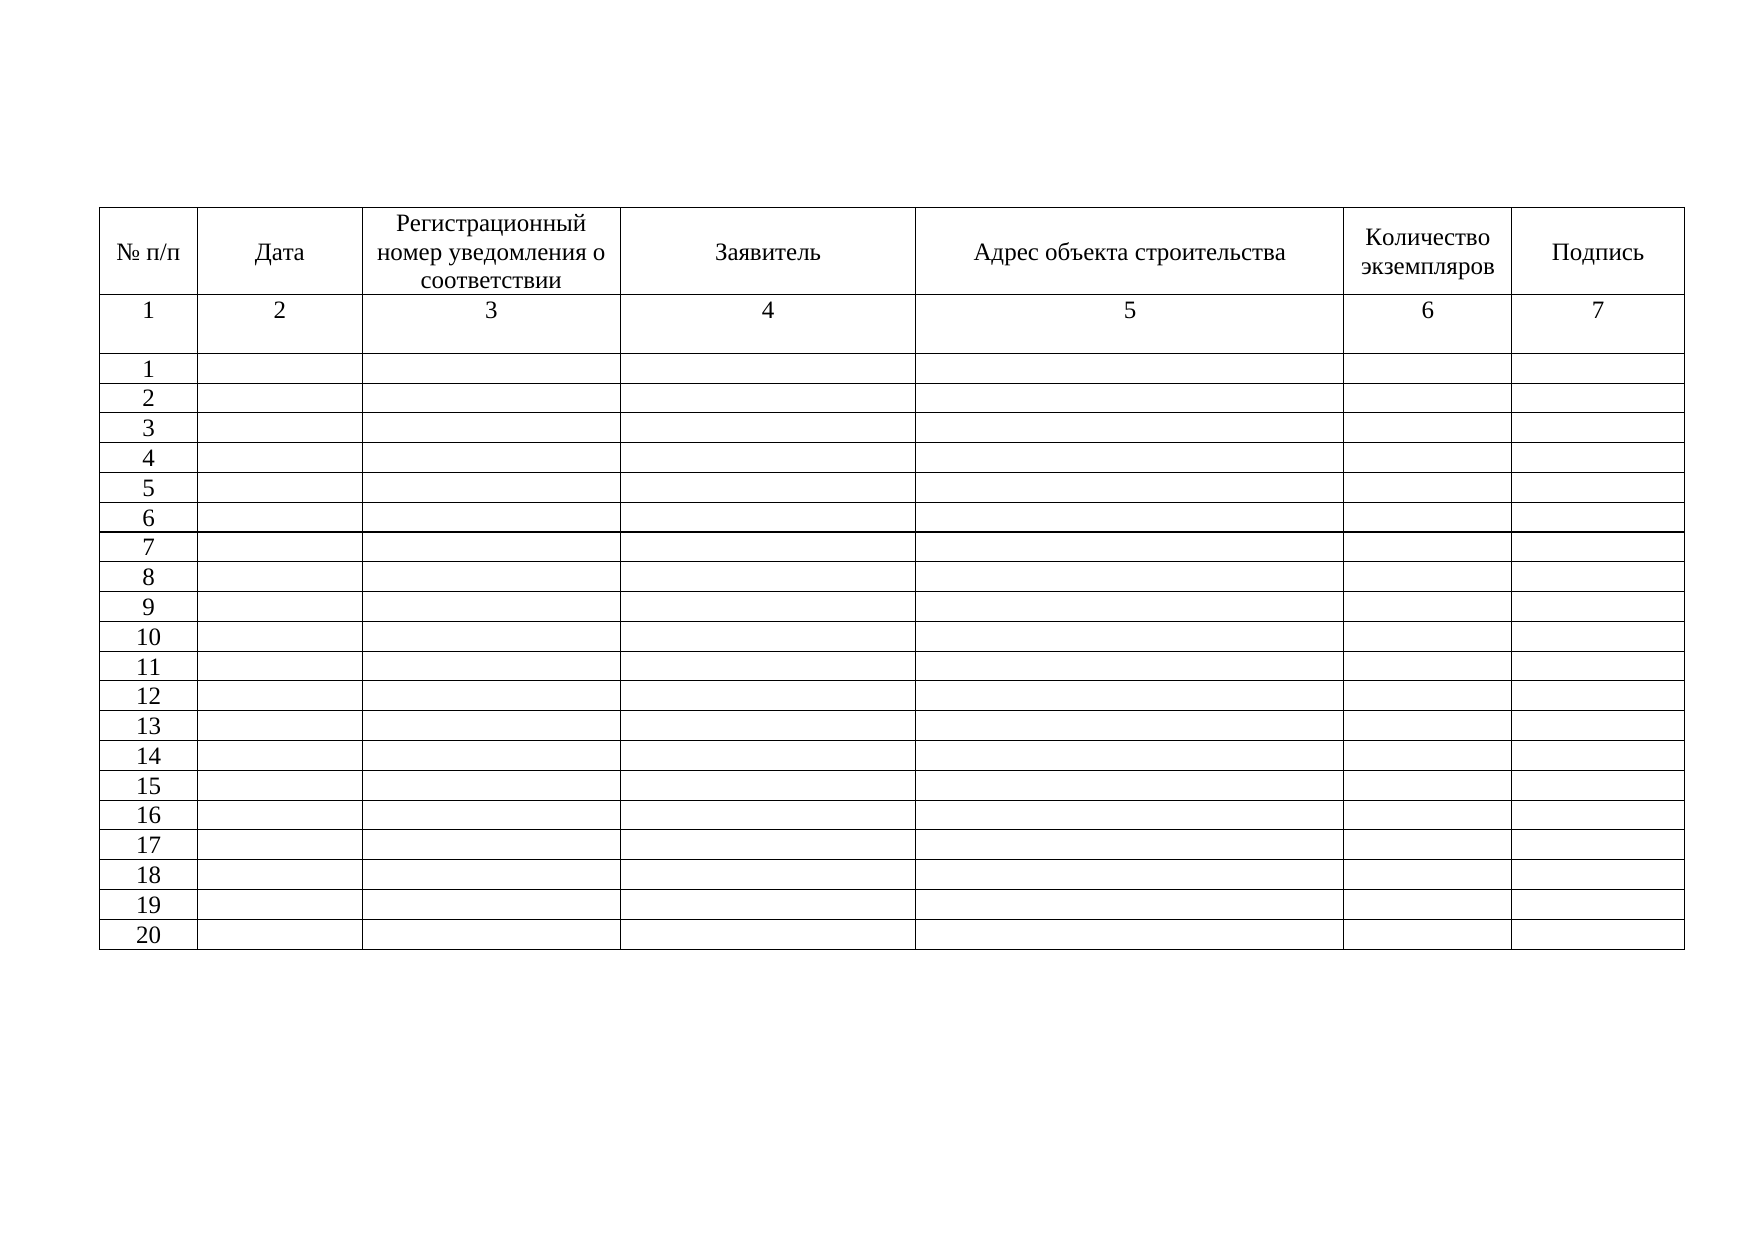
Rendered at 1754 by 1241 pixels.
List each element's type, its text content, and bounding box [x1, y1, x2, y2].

table_cell [1512, 413, 1684, 442]
table_cell [198, 384, 362, 412]
table_header Заявитель [621, 208, 915, 294]
table_cell 5 [916, 295, 1343, 353]
table_cell [621, 562, 915, 591]
table_cell [363, 533, 620, 561]
table_cell [916, 533, 1343, 561]
table_cell [1344, 890, 1511, 919]
table_cell 11 [100, 652, 197, 680]
table_cell [916, 443, 1343, 472]
table_cell 16 [100, 801, 197, 829]
table_cell [916, 920, 1343, 948]
table_cell [1512, 711, 1684, 740]
table_cell [916, 503, 1343, 531]
table_cell [916, 830, 1343, 859]
table_cell [363, 741, 620, 770]
table_cell [916, 473, 1343, 502]
table_cell [363, 503, 620, 531]
table_cell [363, 443, 620, 472]
table_cell 4 [621, 295, 915, 353]
table_cell [198, 533, 362, 561]
table_cell [198, 622, 362, 651]
table_cell [1512, 860, 1684, 889]
table_cell [1512, 681, 1684, 710]
table_cell [621, 622, 915, 651]
table_cell [198, 711, 362, 740]
table_cell [363, 622, 620, 651]
table_cell [198, 890, 362, 919]
table_cell [198, 592, 362, 621]
table_cell [1512, 741, 1684, 770]
table_header Адрес объекта строительства [916, 208, 1343, 294]
table_cell [1344, 681, 1511, 710]
table_cell [621, 443, 915, 472]
table_cell [1344, 711, 1511, 740]
table_cell [1512, 801, 1684, 829]
table_cell [363, 681, 620, 710]
table_cell [198, 801, 362, 829]
table_cell [1512, 503, 1684, 531]
table_cell 2 [100, 384, 197, 412]
table_cell [1512, 622, 1684, 651]
table_cell [621, 801, 915, 829]
table_cell [621, 860, 915, 889]
table_cell [1512, 473, 1684, 502]
table_cell 18 [100, 860, 197, 889]
table_cell [1344, 860, 1511, 889]
table_cell [621, 711, 915, 740]
table_cell 14 [100, 741, 197, 770]
table_header Количество экземпляров [1344, 208, 1511, 294]
table_cell 13 [100, 711, 197, 740]
table_cell [916, 681, 1343, 710]
table_cell 8 [100, 562, 197, 591]
table_cell [621, 920, 915, 948]
table_cell [198, 354, 362, 382]
table_header № п/п [100, 208, 197, 294]
table_cell [916, 652, 1343, 680]
table_header Подпись [1512, 208, 1684, 294]
table_cell [198, 562, 362, 591]
table_cell [363, 801, 620, 829]
table_cell [1344, 622, 1511, 651]
table_cell [916, 860, 1343, 889]
table_cell [1512, 830, 1684, 859]
table_cell [1344, 652, 1511, 680]
table_cell [1344, 503, 1511, 531]
table_cell [198, 473, 362, 502]
table_cell 1 [100, 295, 197, 353]
table_cell [198, 413, 362, 442]
table_cell [1344, 920, 1511, 948]
table_cell [198, 860, 362, 889]
table_cell [363, 413, 620, 442]
table_cell [363, 860, 620, 889]
table_cell [363, 354, 620, 382]
table_cell 12 [100, 681, 197, 710]
table_header Регистрационный номер уведомления о соответствии [363, 208, 620, 294]
table_cell [916, 741, 1343, 770]
table_cell [363, 562, 620, 591]
table_cell [198, 920, 362, 948]
table_cell [198, 771, 362, 799]
table_cell [621, 741, 915, 770]
table_cell [1344, 354, 1511, 382]
table_cell [916, 801, 1343, 829]
table_cell 3 [100, 413, 197, 442]
table_cell [1344, 443, 1511, 472]
table_cell [1344, 473, 1511, 502]
table_cell [1344, 592, 1511, 621]
table_cell [916, 354, 1343, 382]
table_cell 6 [100, 503, 197, 531]
table_cell [1344, 771, 1511, 799]
table_cell [198, 681, 362, 710]
table_cell [363, 384, 620, 412]
table_cell 6 [1344, 295, 1511, 353]
table_cell [916, 622, 1343, 651]
table_cell 1 [100, 354, 197, 382]
table_cell [621, 890, 915, 919]
table_cell [621, 771, 915, 799]
table_cell [621, 413, 915, 442]
table_cell [916, 771, 1343, 799]
table_cell [621, 473, 915, 502]
table_cell 5 [100, 473, 197, 502]
table_cell [363, 830, 620, 859]
table_cell [1512, 652, 1684, 680]
table_cell 20 [100, 920, 197, 948]
table_cell [1512, 354, 1684, 382]
table_header Дата [198, 208, 362, 294]
table_cell 19 [100, 890, 197, 919]
table_cell [1512, 533, 1684, 561]
table_cell [621, 384, 915, 412]
table_cell [198, 443, 362, 472]
table_cell [1344, 830, 1511, 859]
table_cell 3 [363, 295, 620, 353]
table_cell [198, 741, 362, 770]
table_cell [363, 592, 620, 621]
table_cell 17 [100, 830, 197, 859]
table_cell [1344, 384, 1511, 412]
table_cell [621, 681, 915, 710]
table_cell [198, 503, 362, 531]
table_cell [621, 830, 915, 859]
table_cell [198, 830, 362, 859]
table_cell [916, 384, 1343, 412]
table_cell 7 [1512, 295, 1684, 353]
table_cell [363, 890, 620, 919]
table_cell [1512, 443, 1684, 472]
table_cell [916, 711, 1343, 740]
table_cell [1512, 592, 1684, 621]
table_cell [1344, 533, 1511, 561]
table_cell 9 [100, 592, 197, 621]
table_cell [916, 592, 1343, 621]
table_cell [1512, 771, 1684, 799]
table_cell [621, 503, 915, 531]
table_cell [1512, 384, 1684, 412]
table_cell 15 [100, 771, 197, 799]
table_cell [621, 354, 915, 382]
table_cell 7 [100, 533, 197, 561]
table_cell [1344, 741, 1511, 770]
table_cell [621, 592, 915, 621]
table_cell 10 [100, 622, 197, 651]
table_cell [621, 652, 915, 680]
table_cell [1512, 920, 1684, 948]
table_cell [621, 533, 915, 561]
table_cell [363, 711, 620, 740]
table_cell [916, 413, 1343, 442]
table_cell [1344, 801, 1511, 829]
table_cell [1344, 562, 1511, 591]
table_cell [363, 652, 620, 680]
table_cell 2 [198, 295, 362, 353]
table_cell [1512, 562, 1684, 591]
table_cell [198, 652, 362, 680]
table_cell [363, 473, 620, 502]
table_cell [363, 771, 620, 799]
table_cell [363, 920, 620, 948]
table_cell [916, 890, 1343, 919]
table_cell [1512, 890, 1684, 919]
table_cell [916, 562, 1343, 591]
table_cell 4 [100, 443, 197, 472]
table_cell [1344, 413, 1511, 442]
